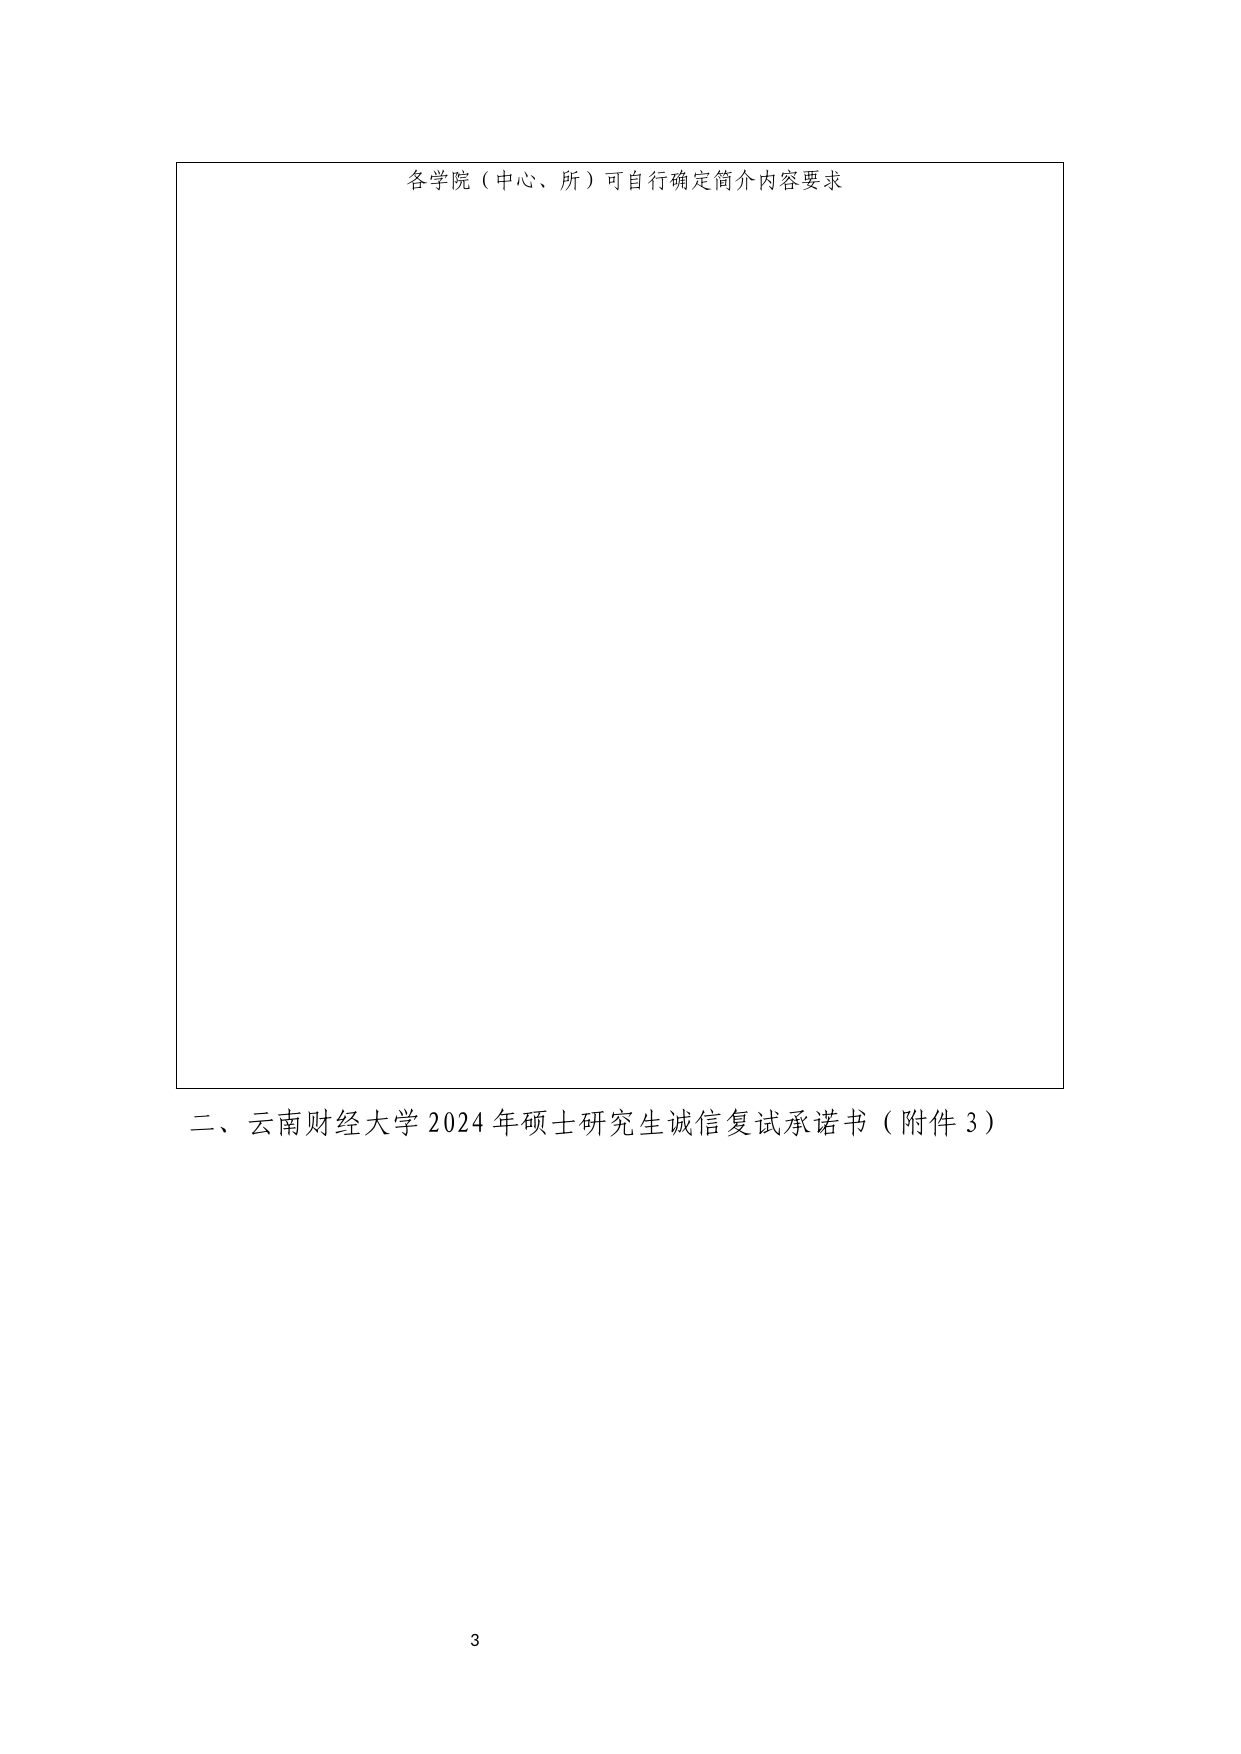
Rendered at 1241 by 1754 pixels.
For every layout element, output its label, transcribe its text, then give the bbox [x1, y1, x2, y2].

table_cell 各学院（中心、所）可自行确定简介内容要求 [177, 163, 1063, 1087]
text 二、云南财经大学2024年硕士研究生诚信复试承诺书（附件3） [187, 1089, 1053, 1153]
